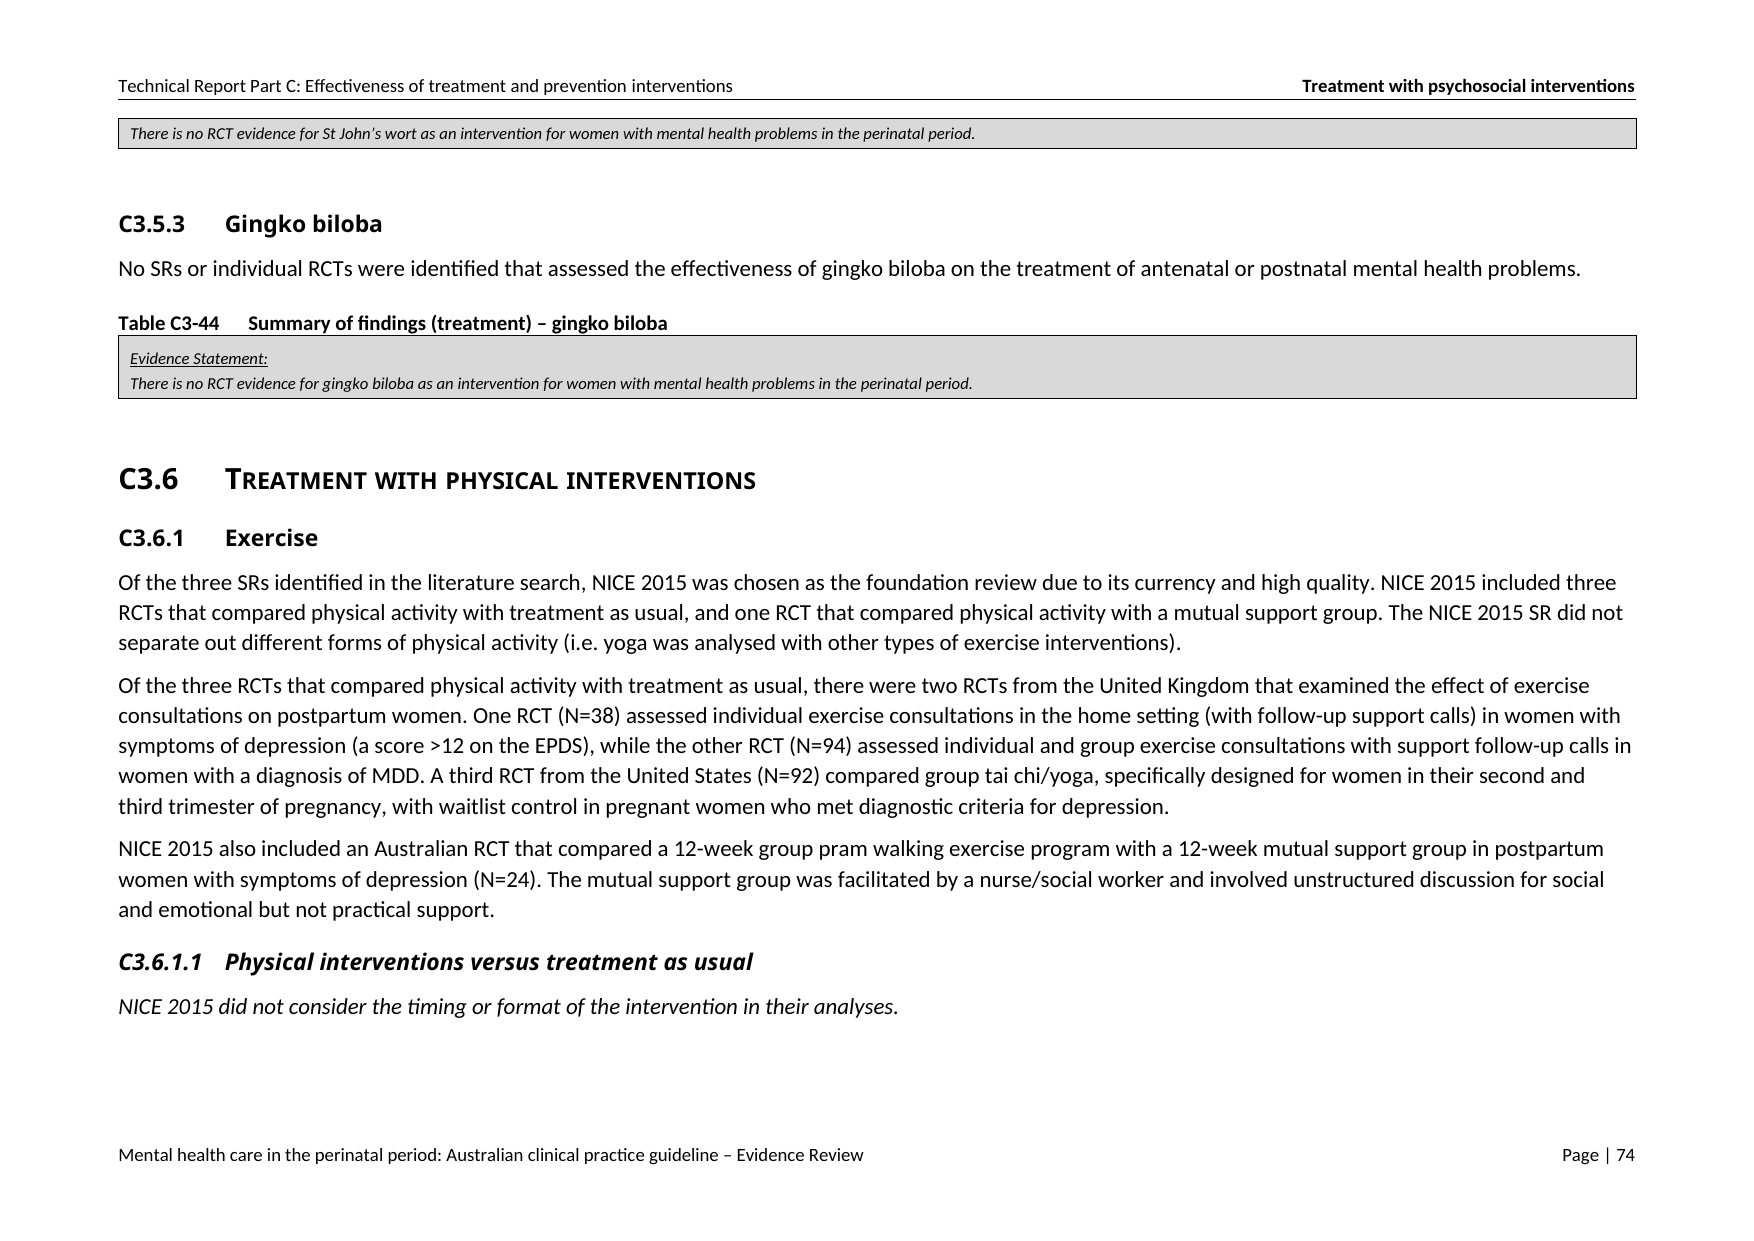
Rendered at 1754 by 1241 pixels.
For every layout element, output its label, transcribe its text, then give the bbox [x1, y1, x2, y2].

subtitle Treatment with physical interventions [118, 458, 1636, 498]
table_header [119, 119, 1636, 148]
text No SRs or individual RCTs were identified that assessed the effectiveness of gingko biloba on the treatment of antenatal or postnatal mental health problems. [118, 254, 1636, 282]
subtitle Exercise [118, 522, 1636, 553]
subtitle Gingko biloba [118, 208, 1636, 239]
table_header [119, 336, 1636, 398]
subtitle Physical interventions versus treatment as usual [118, 946, 1636, 977]
text Of the three SRs identified in the literature search, NICE 2015 was chosen as the foundation review due to its currency and high quality. NICE 2015 included three RCTs that compared physical activity with treatment as usual, and one RCT that compared physical activity with a mutual support group. The NICE 2015 SR did not separate out different forms of physical activity (i.e. yoga was analysed with other types of exercise interventions). [118, 568, 1636, 656]
text NICE 2015 did not consider the timing or format of the intervention in their analyses. [118, 992, 1636, 1020]
text NICE 2015 also included an Australian RCT that compared a 12-week group pram walking exercise program with a 12-week mutual support group in postpartum women with symptoms of depression (N=24). The mutual support group was facilitated by a nurse/social worker and involved unstructured discussion for social and emotional but not practical support. [118, 834, 1636, 923]
text Of the three RCTs that compared physical activity with treatment as usual, there were two RCTs from the United Kingdom that examined the effect of exercise consultations on postpartum women. One RCT (N=38) assessed individual exercise consultations in the home setting (with follow-up support calls) in women with symptoms of depression (a score >12 on the EPDS), while the other RCT (N=94) assessed individual and group exercise consultations with support follow-up calls in women with a diagnosis of MDD. A third RCT from the United States (N=92) compared group tai chi/yoga, specifically designed for women in their second and third trimester of pregnancy, with waitlist control in pregnant women who met diagnostic criteria for depression. [118, 671, 1636, 820]
